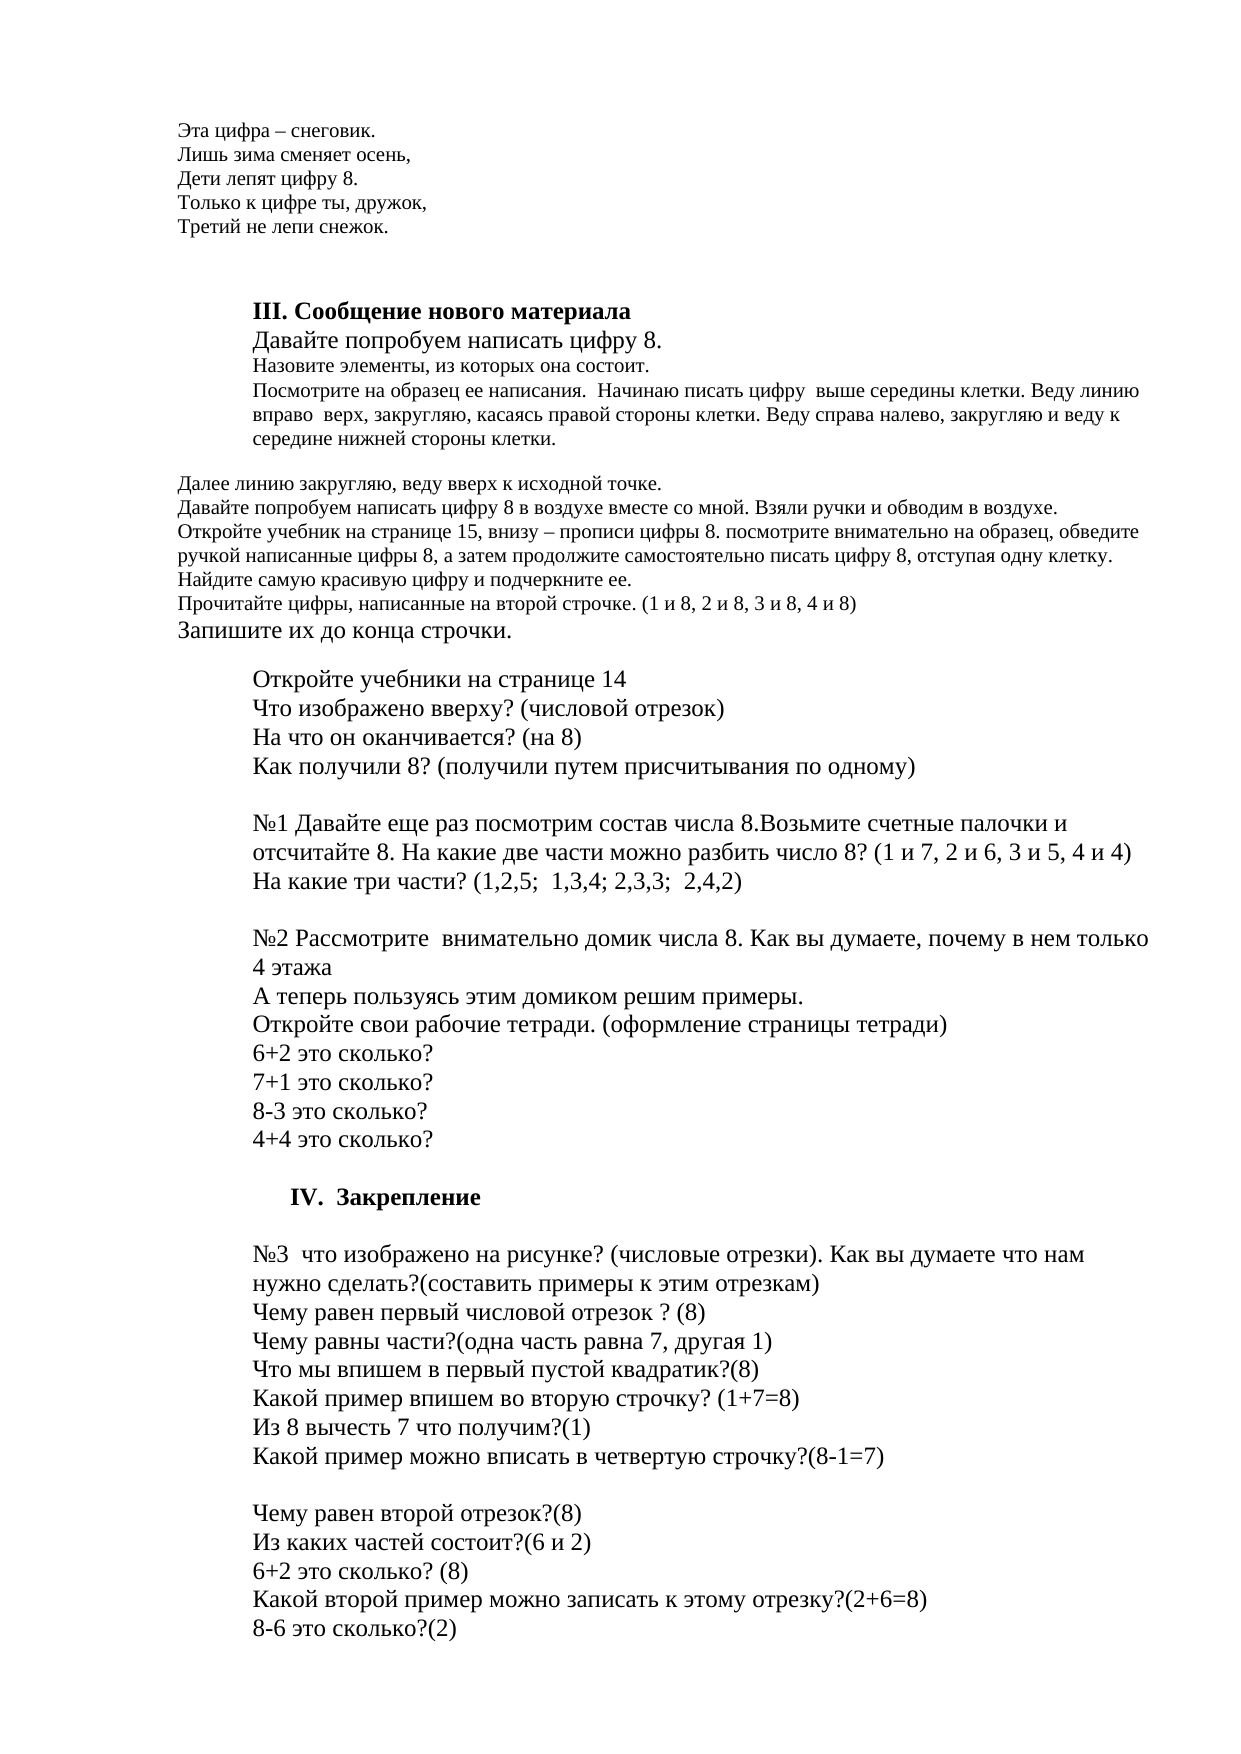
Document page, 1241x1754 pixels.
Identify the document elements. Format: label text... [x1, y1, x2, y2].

list №1 Давайте еще раз посмотрим состав числа 8.Возьмите счетные палочки и отсчитайте 8. На какие две части можно разбить число 8? (1 и 7, 2 и 6, 3 и 5, 4 и 4) [252, 808, 1152, 866]
list 8-6 это сколько?(2) [252, 1613, 1152, 1642]
list На какие три части? (1,2,5; 1,3,4; 2,3,3; 2,4,2) [252, 866, 1152, 894]
list 6+2 это сколько? [252, 1038, 1152, 1067]
text Лишь зима сменяет осень, [177, 142, 1152, 166]
text Давайте попробуем написать цифру 8 в воздухе вместе со мной. Взяли ручки и обводим в воздухе. [177, 494, 1152, 519]
list 6+2 это сколько? (8) [252, 1556, 1152, 1584]
list III. Сообщение нового материала [252, 296, 1152, 325]
text Далее линию закругляю, веду вверх к исходной точке. [177, 471, 1152, 494]
list Как получили 8? (получили путем присчитывания по одному) [252, 751, 1152, 779]
list Чему равен второй отрезок?(8) [252, 1498, 1152, 1527]
list 4+4 это сколько? [252, 1124, 1152, 1153]
list Что мы впишем в первый пустой квадратик?(8) [252, 1354, 1152, 1383]
list №2 Рассмотрите внимательно домик числа 8. Как вы думаете, почему в нем только 4 этажа [252, 923, 1152, 981]
list Чему равны части?(одна часть равна 7, другая 1) [252, 1326, 1152, 1354]
list Чему равен первый числовой отрезок ? (8) [252, 1297, 1152, 1326]
text Дети лепят цифру 8. [177, 166, 1152, 190]
list 8-3 это сколько? [252, 1096, 1152, 1124]
list На что он оканчивается? (на 8) [252, 722, 1152, 751]
text Прочитайте цифры, написанные на второй строчке. (1 и 8, 2 и 8, 3 и 8, 4 и 8) [177, 591, 1152, 615]
list Что изображено вверху? (числовой отрезок) [252, 693, 1152, 722]
list Какой пример впишем во вторую строчку? (1+7=8) [252, 1383, 1152, 1412]
list 7+1 это сколько? [252, 1067, 1152, 1096]
text Третий не лепи снежок. [177, 214, 1152, 238]
text Откройте учебник на странице 15, внизу – прописи цифры 8. посмотрите внимательно на образец, обведите ручкой написанные цифры 8, а затем продолжите самостоятельно писать цифру 8, отступая одну клетку. Найдите самую красивую цифру и подчеркните ее. [177, 519, 1152, 591]
list Какой второй пример можно записать к этому отрезку?(2+6=8) [252, 1584, 1152, 1613]
list Давайте попробуем написать цифру 8. [252, 325, 1152, 353]
list Из каких частей состоит?(6 и 2) [252, 1527, 1152, 1556]
text Эта цифра – снеговик. [177, 118, 1152, 142]
list №3 что изображено на рисунке? (числовые отрезки). Как вы думаете что нам нужно сделать?(составить примеры к этим отрезкам) [252, 1239, 1152, 1297]
list А теперь пользуясь этим домиком решим примеры. [252, 981, 1152, 1009]
text Запишите их до конца строчки. [177, 615, 1152, 644]
list Посмотрите на образец ее написания. Начинаю писать цифру выше середины клетки. Веду линию вправо верх, закругляю, касаясь правой стороны клетки. Веду справа налево, закругляю и веду к середине нижней стороны клетки. [252, 377, 1152, 450]
list Какой пример можно вписать в четвертую строчку?(8-1=7) [252, 1441, 1152, 1469]
list IV. Закрепление [290, 1182, 1152, 1211]
list Откройте свои рабочие тетради. (оформление страницы тетради) [252, 1009, 1152, 1038]
text Только к цифре ты, дружок, [177, 190, 1152, 214]
list Из 8 вычесть 7 что получим?(1) [252, 1412, 1152, 1441]
list Откройте учебники на странице 14 [252, 664, 1152, 693]
list Назовите элементы, из которых она состоит. [252, 353, 1152, 377]
